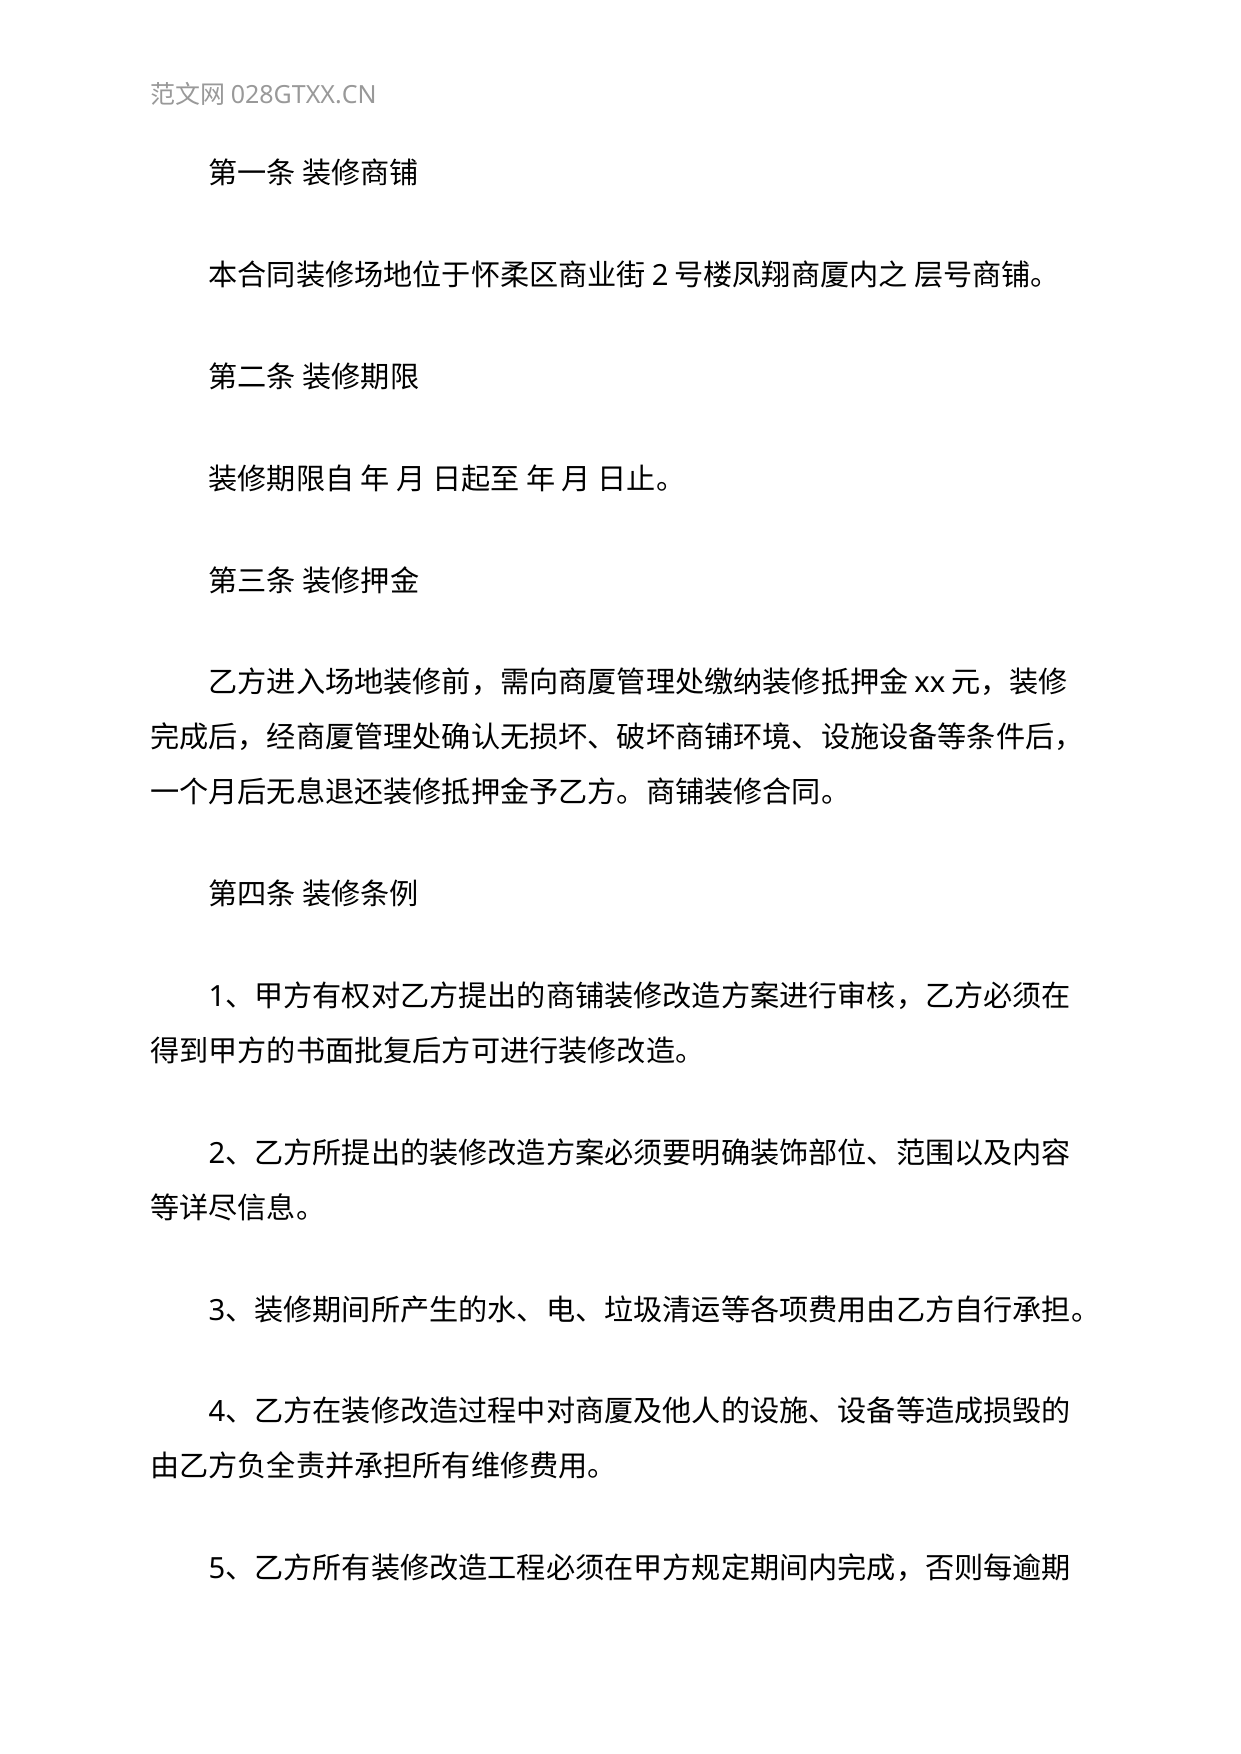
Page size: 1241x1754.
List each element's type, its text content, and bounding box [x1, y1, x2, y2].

text 本合同装修场地位于怀柔区商业街2号楼凤翔商厦内之 层号商铺。 [150, 252, 1090, 294]
text 1、甲方有权对乙方提出的商铺装修改造方案进行审核，乙方必须在得到甲方的书面批复后方可进行装修改造。 [150, 972, 1090, 1070]
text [150, 1545, 1090, 1587]
text 第四条 装修条例 [150, 871, 1090, 913]
text 装修期限自 年 月 日起至 年 月 日止。 [150, 456, 1090, 498]
text 第三条 装修押金 [150, 557, 1090, 599]
text 3、装修期间所产生的水、电、垃圾清运等各项费用由乙方自行承担。 [150, 1286, 1090, 1328]
text 2、乙方所提出的装修改造方案必须要明确装饰部位、范围以及内容等详尽信息。 [150, 1129, 1090, 1227]
text 乙方进入场地装修前，需向商厦管理处缴纳装修抵押金xx元，装修完成后，经商厦管理处确认无损坏、破坏商铺环境、设施设备等条件后，一个月后无息退还装修抵押金予乙方。商铺装修合同。 [150, 659, 1090, 811]
text 第一条 装修商铺 [150, 150, 1090, 192]
text 4、乙方在装修改造过程中对商厦及他人的设施、设备等造成损毁的由乙方负全责并承担所有维修费用。 [150, 1388, 1090, 1485]
text 第二条 装修期限 [150, 354, 1090, 396]
